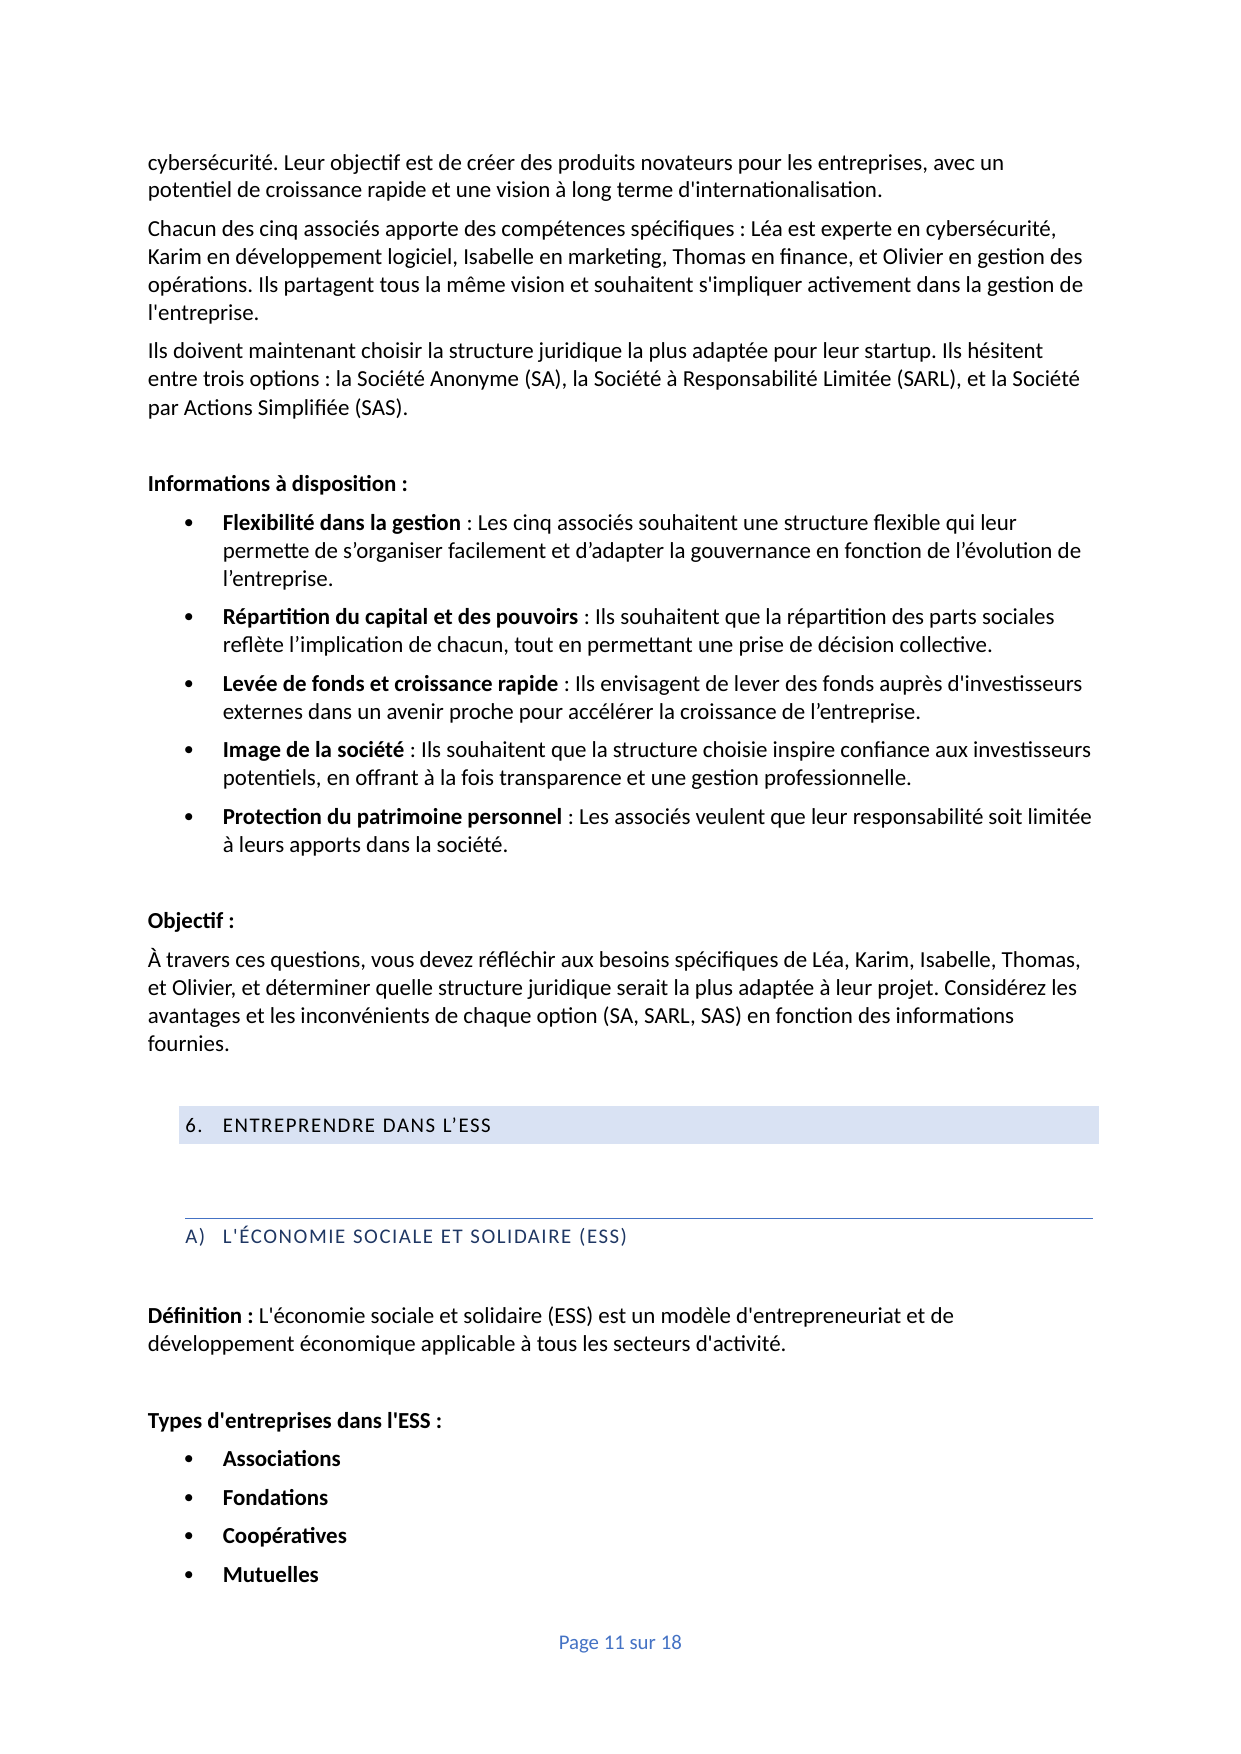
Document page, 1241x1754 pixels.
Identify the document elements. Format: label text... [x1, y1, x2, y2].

list Flexibilité dans la gestion : Les cinq associés souhaitent une structure flexible qui leur permette de s’organiser facilement et d’adapter la gouvernance en fonction de l’évolution de l’entreprise. [185, 508, 1093, 592]
list Fondations [185, 1483, 1093, 1511]
list Protection du patrimoine personnel : Les associés veulent que leur responsabilité soit limitée à leurs apports dans la société. [185, 802, 1093, 858]
text Définition : L'économie sociale et solidaire (ESS) est un modèle d'entrepreneuriat et de développement économique applicable à tous les secteurs d'activité. [148, 1301, 1093, 1357]
text Objectif : [148, 907, 1093, 935]
list Image de la société : Ils souhaitent que la structure choisie inspire confiance aux investisseurs potentiels, en offrant à la fois transparence et une gestion professionnelle. [185, 735, 1093, 791]
text À travers ces questions, vous devez réfléchir aux besoins spécifiques de Léa, Karim, Isabelle, Thomas, et Olivier, et déterminer quelle structure juridique serait la plus adaptée à leur projet. Considérez les avantages et les inconvénients de chaque option (SA, SARL, SAS) en fonction des informations fournies. [148, 945, 1093, 1057]
list Levée de fonds et croissance rapide : Ils envisagent de lever des fonds auprès d'investisseurs externes dans un avenir proche pour accélérer la croissance de l’entreprise. [185, 669, 1093, 725]
subtitle Entreprendre dans l’ESS [185, 1112, 1093, 1138]
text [148, 148, 1093, 204]
list Répartition du capital et des pouvoirs : Ils souhaitent que la répartition des parts sociales reflète l’implication de chacun, tout en permettant une prise de décision collective. [185, 602, 1093, 658]
text Ils doivent maintenant choisir la structure juridique la plus adaptée pour leur startup. Ils hésitent entre trois options : la Société Anonyme (SA), la Société à Responsabilité Limitée (SARL), et la Société par Actions Simplifiée (SAS). [148, 337, 1093, 421]
list Coopératives [185, 1521, 1093, 1549]
list Associations [185, 1444, 1093, 1472]
text Chacun des cinq associés apporte des compétences spécifiques : Léa est experte en cybersécurité, Karim en développement logiciel, Isabelle en marketing, Thomas en finance, et Olivier en gestion des opérations. Ils partagent tous la même vision et souhaitent s'impliquer activement dans la gestion de l'entreprise. [148, 214, 1093, 326]
subtitle L'Économie Sociale et Solidaire (ESS) [185, 1219, 1093, 1248]
text Informations à disposition : [148, 469, 1093, 497]
text Types d'entreprises dans l'ESS : [148, 1406, 1093, 1434]
list Mutuelles [185, 1560, 1093, 1588]
